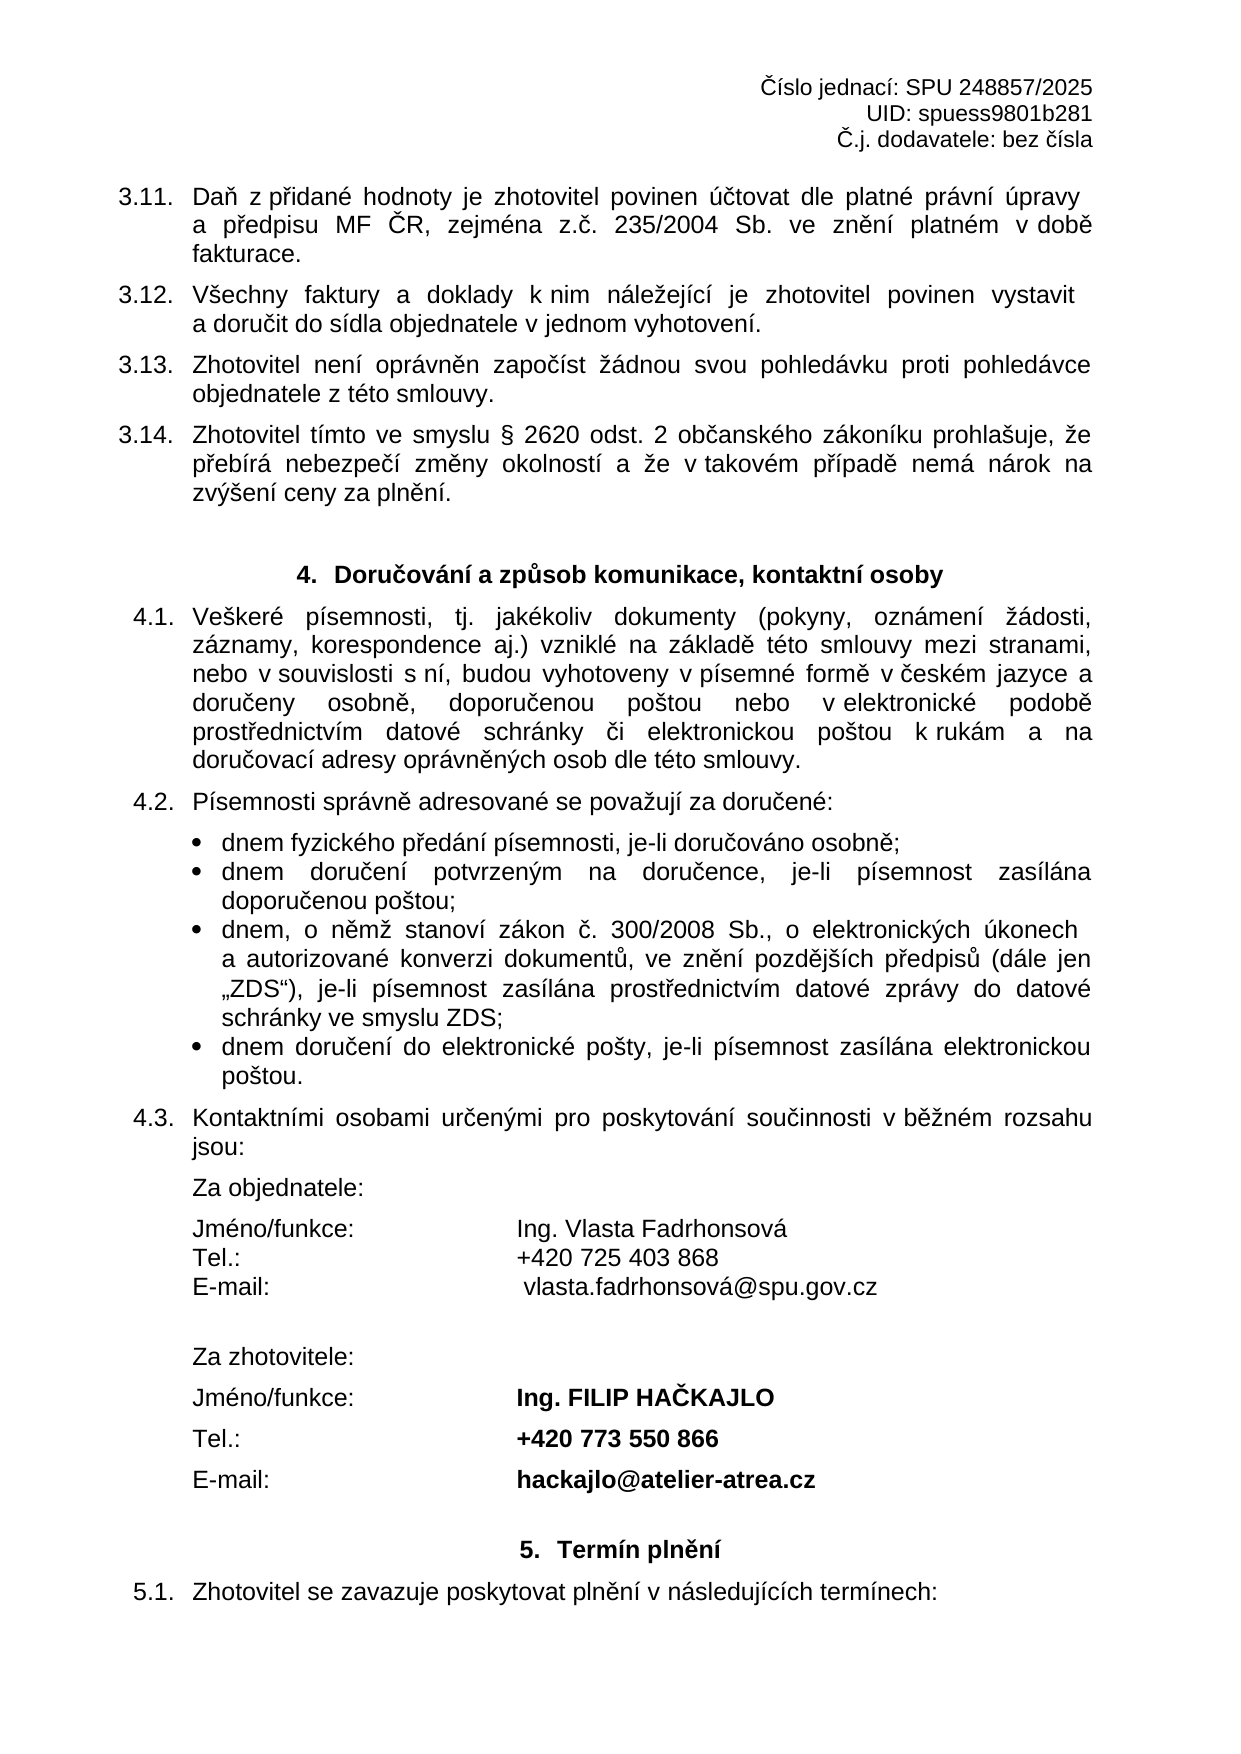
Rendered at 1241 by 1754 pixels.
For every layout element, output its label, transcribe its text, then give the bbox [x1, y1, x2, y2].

list dnem doručení do elektronické pošty, je-li písemnost zasílána elektronickou poštou. [192, 1032, 1093, 1090]
list Daň z přidané hodnoty je zhotovitel povinen účtovat dle platné právní úpravy a předpisu MF ČR, zejména z.č. 235/2004 Sb. ve znění platném v době fakturace. [118, 182, 1093, 268]
list Zhotovitel tímto ve smyslu § 2620 odst. 2 občanského zákoníku prohlašuje, že přebírá nebezpečí změny okolností a že v takovém případě nemá nárok na zvýšení ceny za plnění. [118, 420, 1093, 507]
text E-mail: vlasta.fadrhonsová@spu.gov.cz [192, 1272, 1093, 1300]
text Jméno/funkce: Ing. Vlasta Fadrhonsová [192, 1214, 1093, 1243]
list dnem, o němž stanoví zákon č. 300/2008 Sb., o elektronických úkonech a autorizované konverzi dokumentů, ve znění pozdějších předpisů (dále jen „ZDS“), je-li písemnost zasílána prostřednictvím datové zprávy do datové schránky ve smyslu ZDS; [192, 915, 1093, 1032]
list Termín plnění [148, 1535, 1093, 1564]
list Všechny faktury a doklady k nim náležející je zhotovitel povinen vystavit a doručit do sídla objednatele v jednom vyhotovení. [118, 280, 1093, 338]
list dnem doručení potvrzeným na doručence, je-li písemnost zasílána doporučenou poštou; [192, 857, 1093, 915]
list Písemnosti správně adresované se považují za doručené: [133, 787, 1093, 815]
list Zhotovitel není oprávněn započíst žádnou svou pohledávku proti pohledávce objednatele z této smlouvy. [118, 350, 1093, 408]
text Jméno/funkce: Ing. FILIP HAČKAJLO [192, 1383, 1093, 1412]
text Tel.: +420 725 403 868 [148, 1243, 1093, 1272]
text Tel.: +420 773 550 866 [192, 1424, 1093, 1453]
list Veškeré písemnosti, tj. jakékoliv dokumenty (pokyny, oznámení žádosti, záznamy, korespondence aj.) vzniklé na základě této smlouvy mezi stranami, nebo v souvislosti s ní, budou vyhotoveny v písemné formě v českém jazyce a doručeny osobně, doporučenou poštou nebo v elektronické podobě prostřednictvím datové schránky či elektronickou poštou k rukám a na doručovací adresy oprávněných osob dle této smlouvy. [133, 602, 1093, 774]
list Doručování a způsob komunikace, kontaktní osoby [148, 560, 1093, 589]
list Zhotovitel se zavazuje poskytovat plnění v následujících termínech: [133, 1577, 1093, 1605]
text E-mail: hackajlo@atelier-atrea.cz [192, 1465, 1093, 1494]
list dnem fyzického předání písemnosti, je-li doručováno osobně; [192, 828, 1093, 857]
text Za objednatele: [192, 1173, 1093, 1202]
text Za zhotovitele: [192, 1342, 1093, 1370]
list Kontaktními osobami určenými pro poskytování součinnosti v běžném rozsahu jsou: [133, 1103, 1093, 1160]
